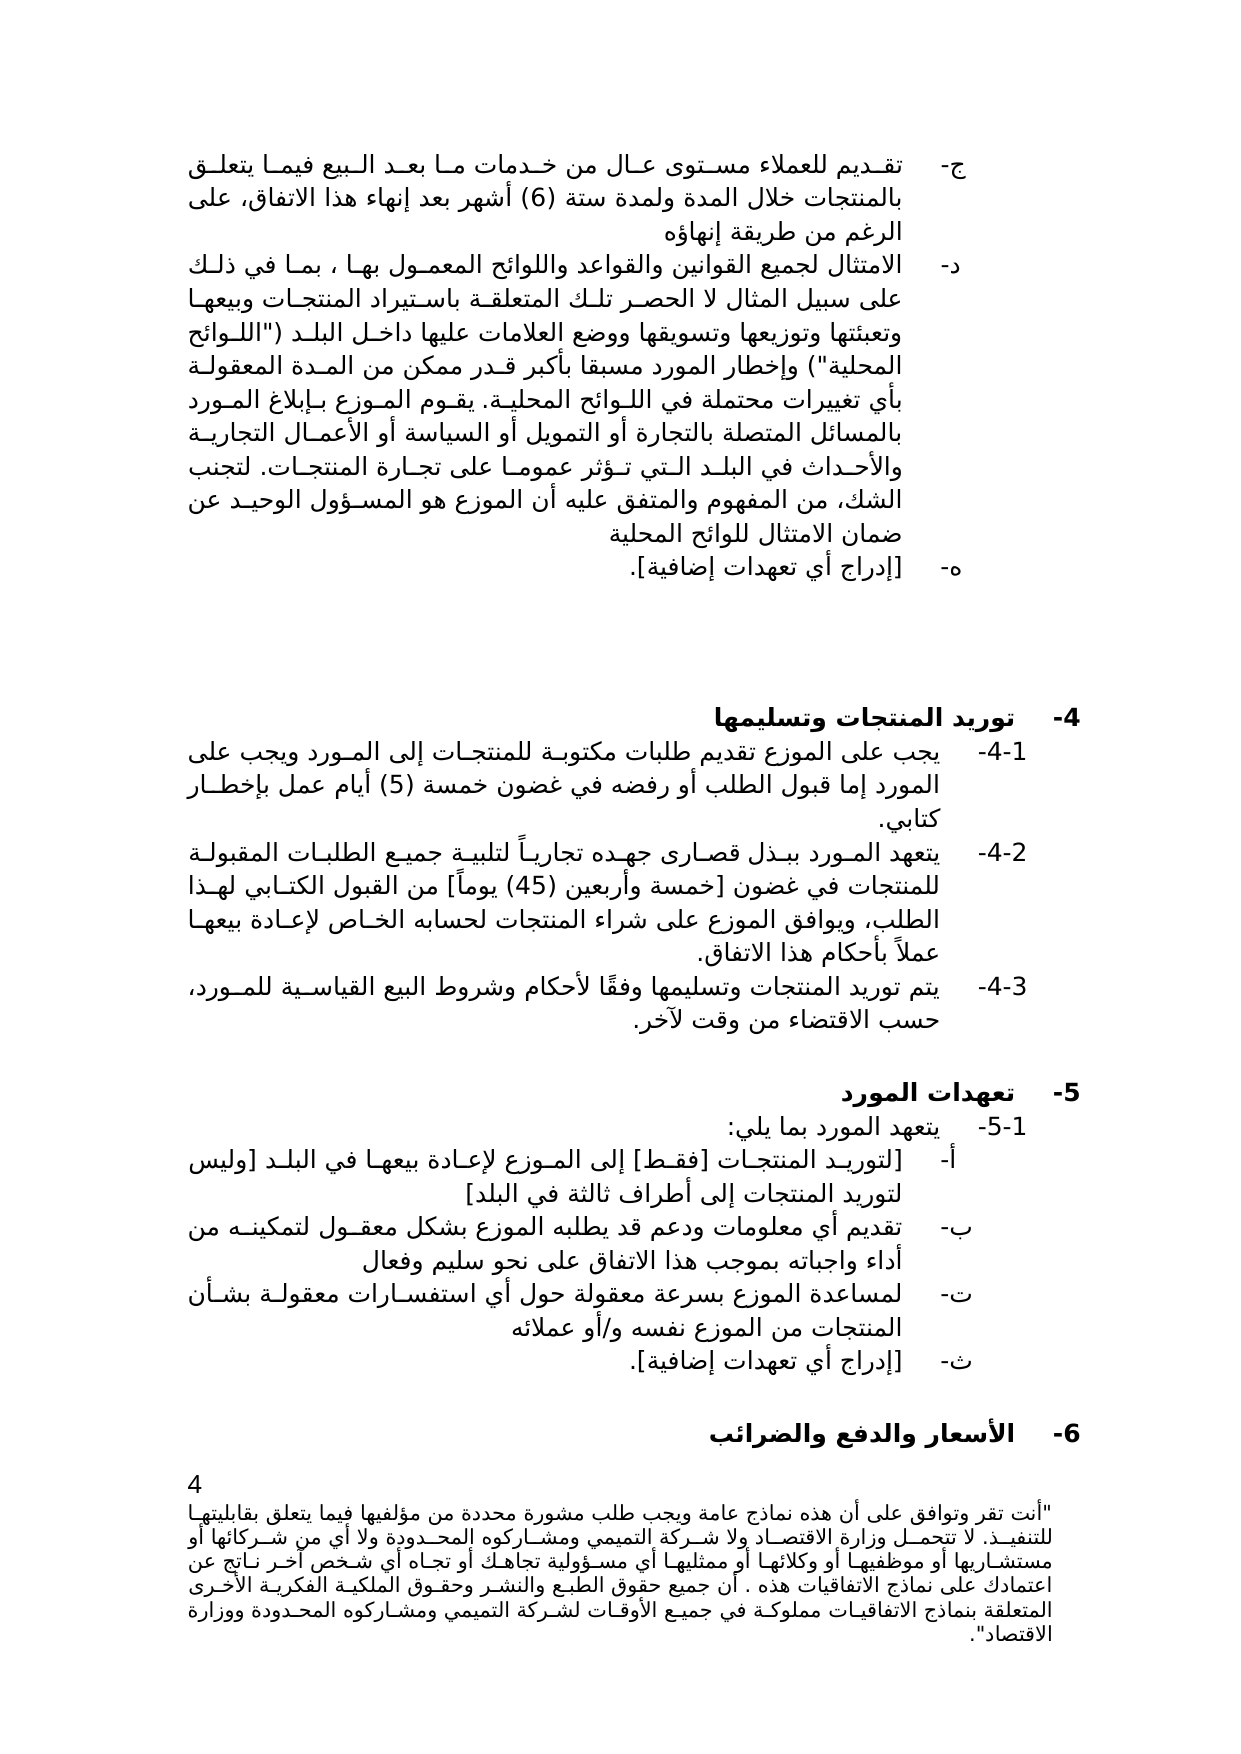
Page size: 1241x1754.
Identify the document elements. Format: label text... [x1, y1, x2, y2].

list تعهدات المورد [187, 1078, 1053, 1107]
list [إدراج أي تعهدات إضافية]. [187, 552, 940, 582]
list يتعهد المورد بما يلي: [187, 1112, 978, 1141]
list يجب على الموزع تقديم طلبات مكتوبة للمنتجات إلى المورد ويجب على المورد إما قبول الطلب أو رفضه في غضون خمسة (5) أيام عمل بإخطار كتابي. [187, 737, 978, 833]
list [إدراج أي تعهدات إضافية]. [187, 1346, 940, 1376]
list لمساعدة الموزع بسرعة معقولة حول أي استفسارات معقولة بشأن المنتجات من الموزع نفسه و/أو عملائه [187, 1279, 940, 1342]
list تقديم للعملاء مستوى عال من خدمات ما بعد البيع فيما يتعلق بالمنتجات خلال المدة ولمدة ستة (6) أشهر بعد إنهاء هذا الاتفاق، على الرغم من طريقة إنهاؤه [187, 150, 940, 246]
list تقديم أي معلومات ودعم قد يطلبه الموزع بشكل معقول لتمكينه من أداء واجباته بموجب هذا الاتفاق على نحو سليم وفعال [187, 1212, 940, 1275]
list [لتوريد المنتجات [فقط] إلى الموزع لإعادة بيعها في البلد [وليس لتوريد المنتجات إلى أطراف ثالثة في البلد] [187, 1145, 940, 1208]
list الأسعار والدفع والضرائب [187, 1419, 1053, 1448]
list يتم توريد المنتجات وتسليمها وفقًا لأحكام وشروط البيع القياسية للمورد، حسب الاقتضاء من وقت لآخر. [187, 972, 978, 1034]
list الامتثال لجميع القوانين والقواعد واللوائح المعمول بها ، بما في ذلك على سبيل المثال لا الحصر تلك المتعلقة باستيراد المنتجات وبيعها وتعبئتها وتوزيعها وتسويقها ووضع العلامات عليها داخل البلد ("اللوائح المحلية") وإخطار المورد مسبقا بأكبر قدر ممكن من المدة المعقولة بأي تغييرات محتملة في اللوائح المحلية. يقوم الموزع بإبلاغ المورد بالمسائل المتصلة بالتجارة أو التمويل أو السياسة أو الأعمال التجارية والأحداث في البلد التي تؤثر عموما على تجارة المنتجات. لتجنب الشك، من المفهوم والمتفق عليه أن الموزع هو المسؤول الوحيد عن ضمان الامتثال للوائح المحلية [187, 251, 940, 548]
list توريد المنتجات وتسليمها [187, 703, 1053, 733]
list يتعهد المورد ببذل قصارى جهده تجارياً لتلبية جميع الطلبات المقبولة للمنتجات في غضون [خمسة وأربعين (45) يوماً] من القبول الكتابي لهذا الطلب، ويوافق الموزع على شراء المنتجات لحسابه الخاص لإعادة بيعها عملاً بأحكام هذا الاتفاق. [187, 838, 978, 967]
